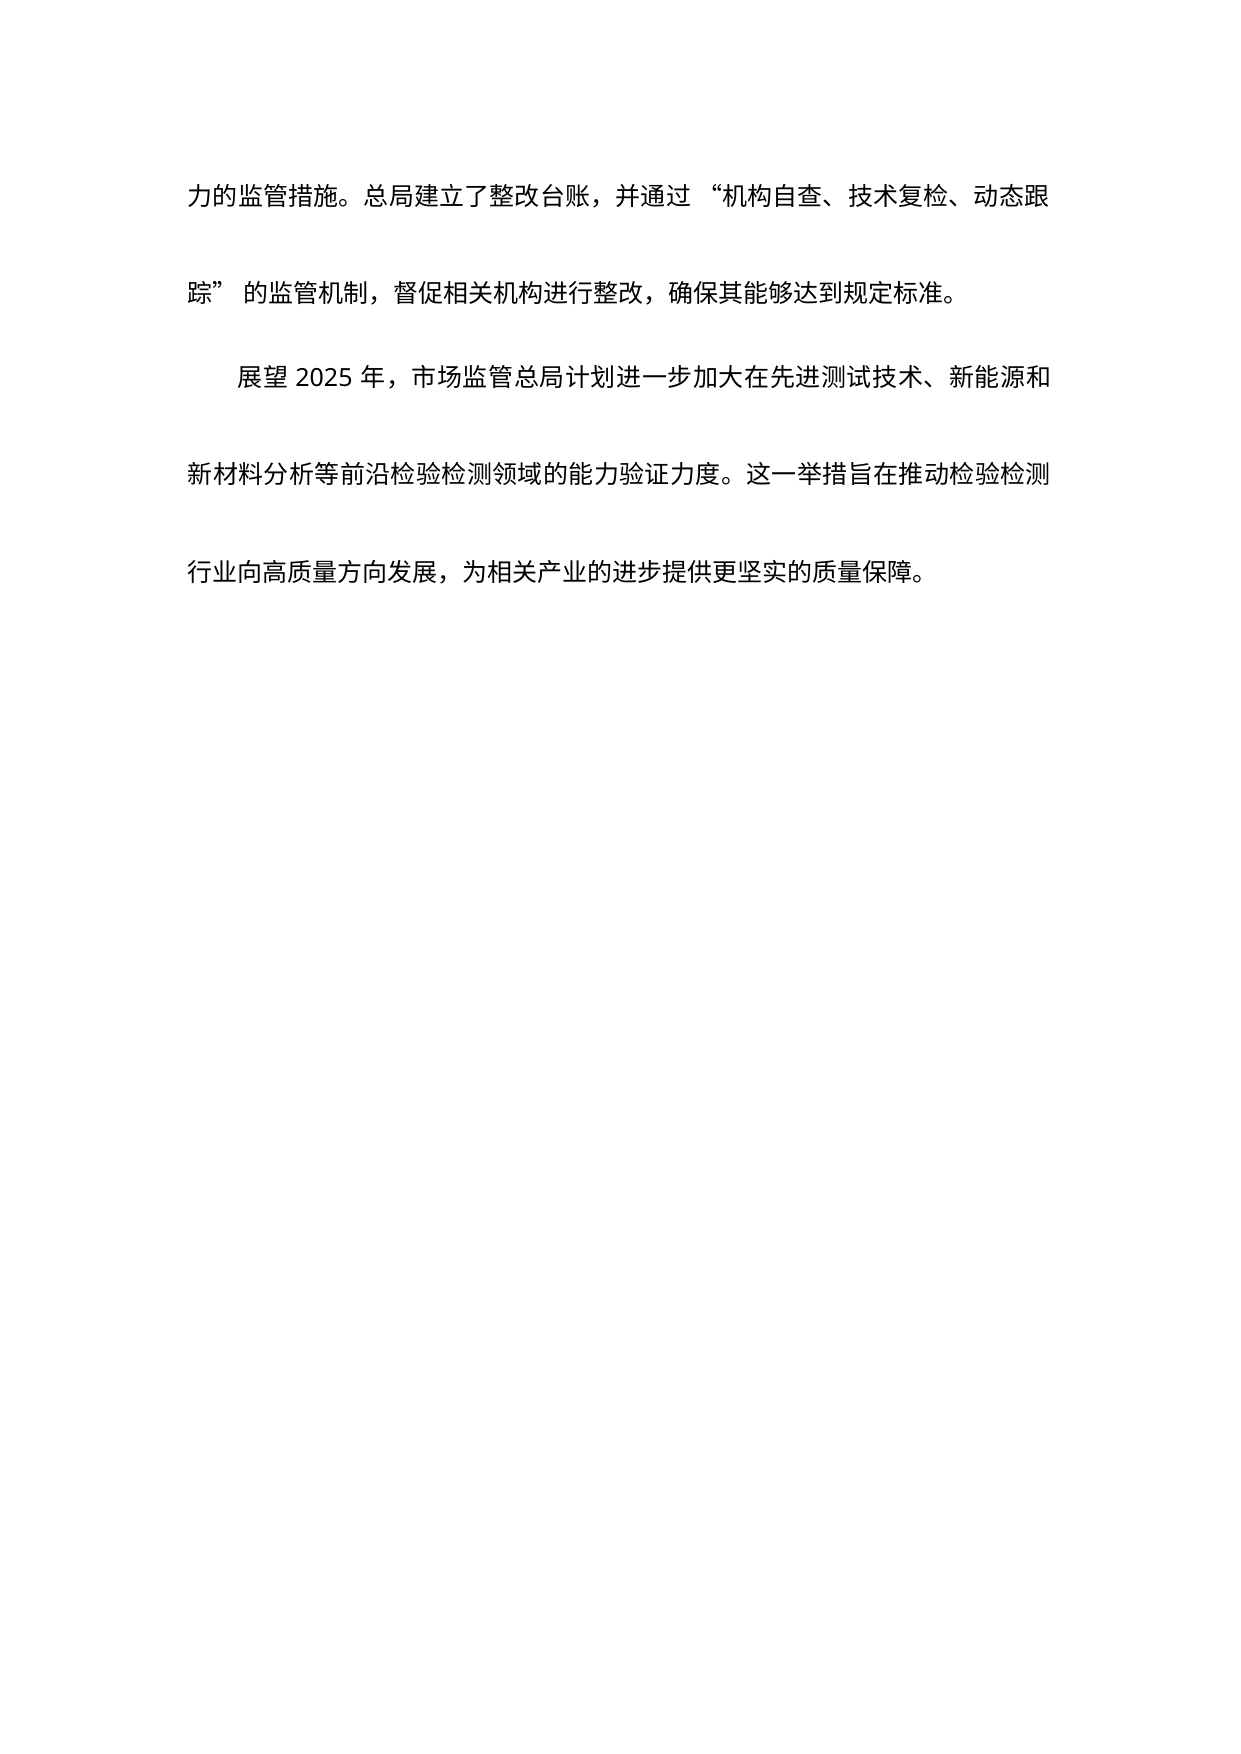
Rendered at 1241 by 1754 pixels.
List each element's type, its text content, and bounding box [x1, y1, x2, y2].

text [187, 162, 1053, 324]
text 展望 2025 年，市场监管总局计划进一步加大在先进测试技术、新能源和新材料分析等前沿检验检测领域的能力验证力度。这一举措旨在推动检验检测行业向高质量方向发展，为相关产业的进步提供更坚实的质量保障。 [187, 343, 1053, 603]
